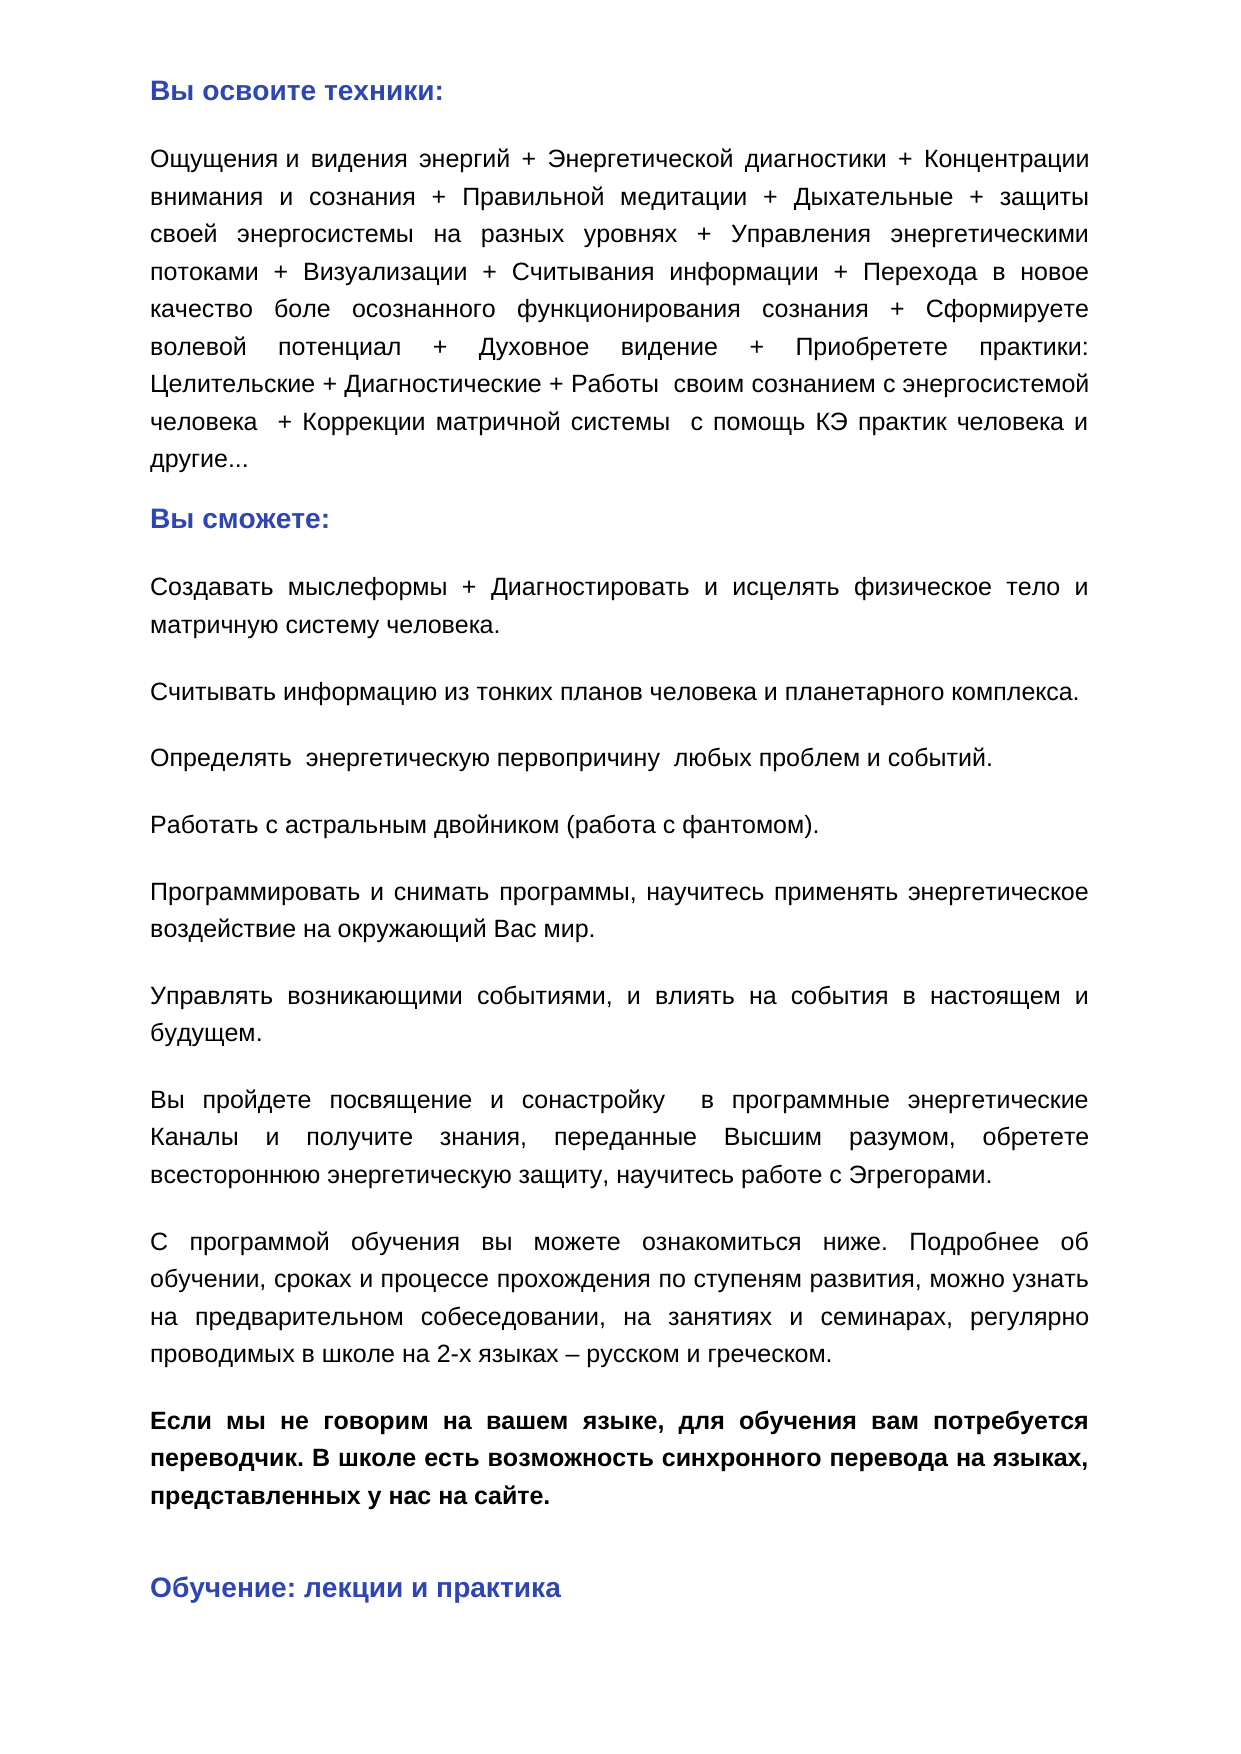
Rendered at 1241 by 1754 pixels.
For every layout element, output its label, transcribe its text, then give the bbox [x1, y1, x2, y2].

text Программировать и снимать программы, научитесь применять энергетическое воздействие на окружающий Вас мир. [150, 868, 1090, 943]
text Определять энергетическую первопричину любых проблем и событий. [150, 734, 1090, 772]
text Считывать информацию из тонких планов человека и планетарного комплекса. [150, 668, 1090, 705]
text Работать с астральным двойником (работа с фантомом). [150, 801, 1090, 839]
text Управлять возникающими событиями, и влиять на события в настоящем и будущем. [150, 972, 1090, 1047]
text С программой обучения вы можете ознакомиться ниже. Подробнее об обучении, сроках и процессе прохождения по ступеням развития, можно узнать на предварительном собеседовании, на занятиях и семинарах, регулярно проводимых в школе на 2-х языках – русском и греческом. [150, 1218, 1090, 1368]
text Создавать мыслеформы + Диагностировать и исцелять физическое тело и матричную систему человека. [150, 564, 1090, 639]
text Вы освоите техники: [150, 74, 1090, 106]
text Обучение: лекции и практика [150, 1539, 1090, 1603]
text Ощущения и видения энергий + Энергетической диагностики + Концентрации внимания и сознания + Правильной медитации + Дыхательные + защиты своей энергосистемы на разных уровнях + Управления энергетическими потоками + Визуализации + Считывания информации + Перехода в новое качество боле осознанного функционирования сознания + Сформируете волевой потенциал + Духовное видение + Приобретете практики: Целительские + Диагностические + Работы своим сознанием с энергосистемой человека + Коррекции матричной системы с помощь КЭ практик человека и другие... [150, 135, 1090, 473]
text Если мы не говорим на вашем языке, для обучения вам потребуется переводчик. В школе есть возможность синхронного перевода на языках, представленных у нас на сайте. [150, 1397, 1090, 1509]
text Вы пройдете посвящение и сонастройку в программные энергетические Каналы и получите знания, переданные Высшим разумом, обретете всестороннюю энергетическую защиту, научитесь работе с Эгрегорами. [150, 1076, 1090, 1189]
text Вы сможете: [150, 502, 1090, 534]
